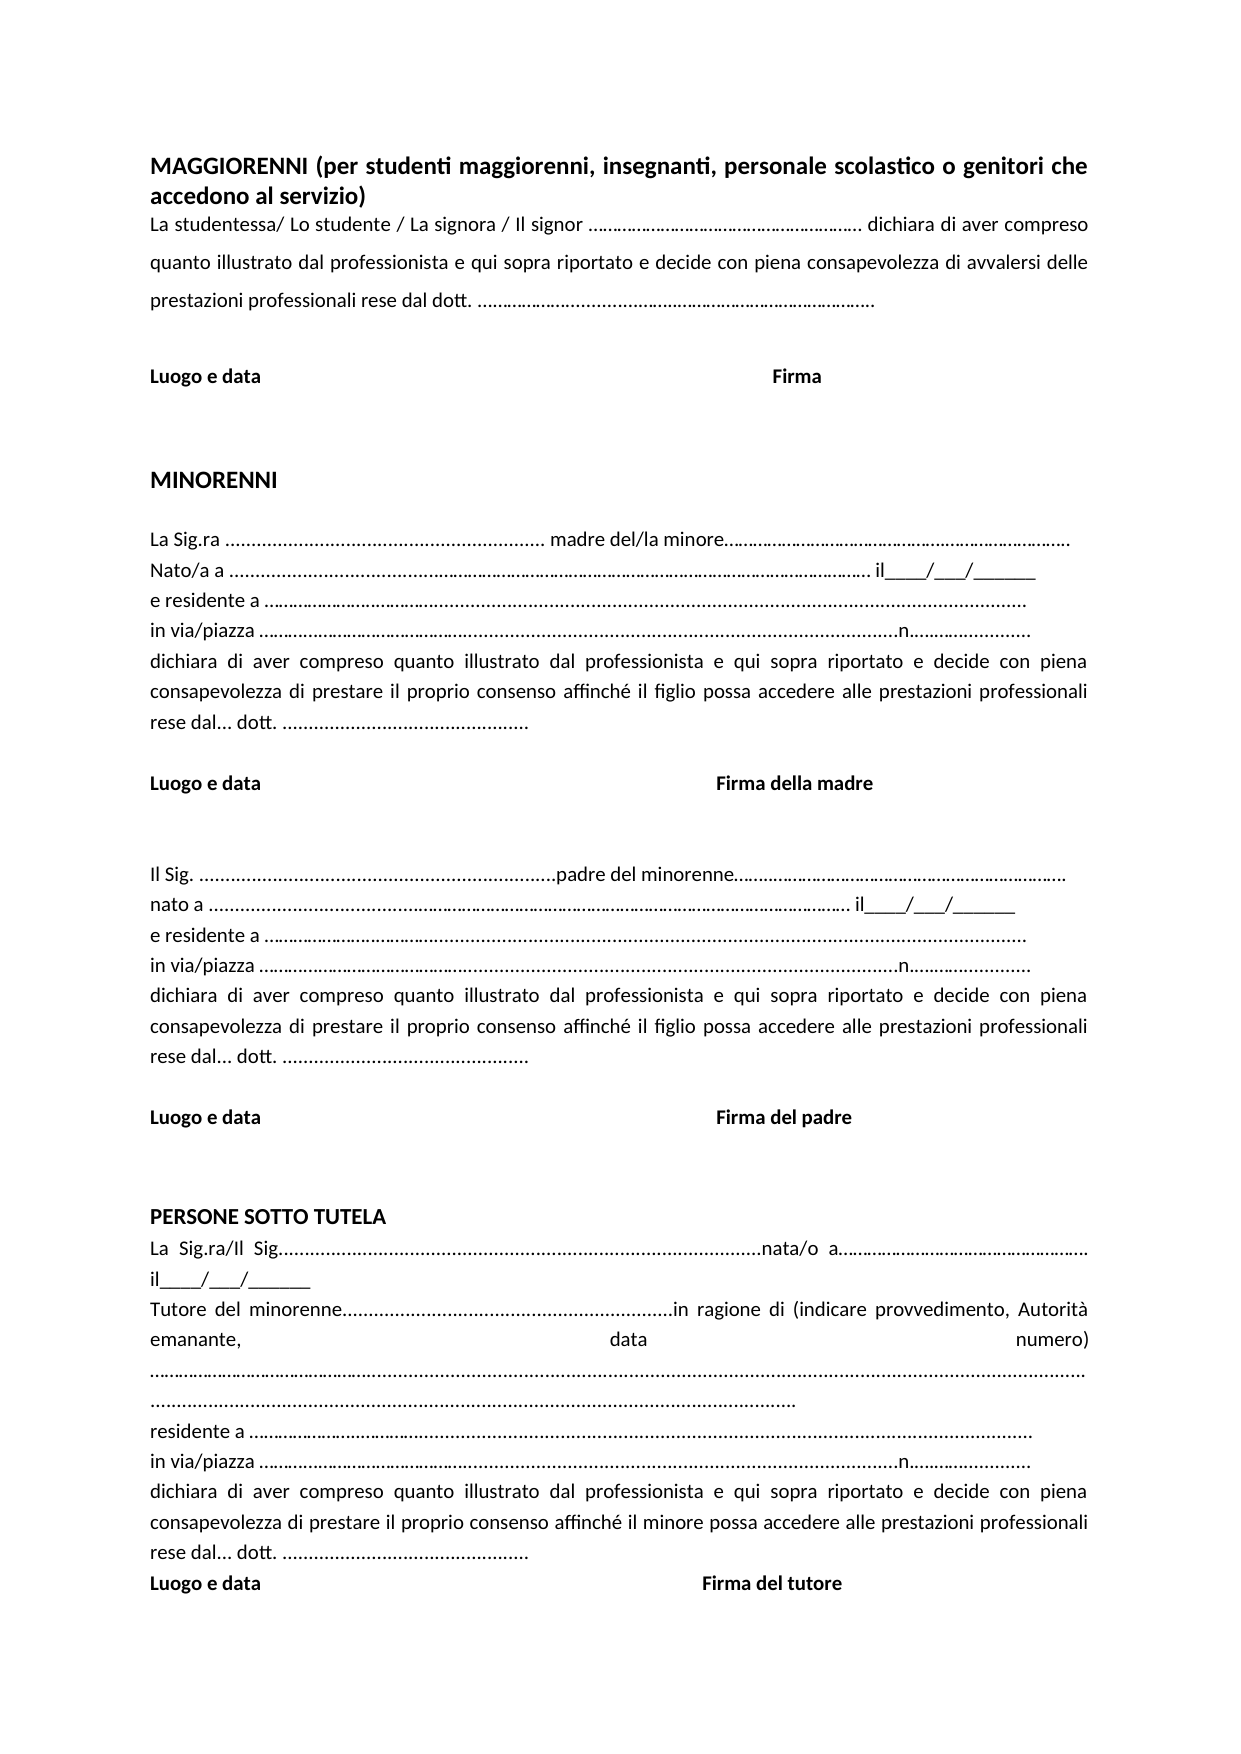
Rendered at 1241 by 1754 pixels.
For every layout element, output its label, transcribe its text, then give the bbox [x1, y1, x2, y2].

text PERSONE SOTTO TUTELA [150, 1202, 1089, 1230]
text Tutore del minorenne...............................................................in ragione di (indicare provvedimento, Autorità emanante, data numero) ……………………………………….................................................................................................................................................................................................................................................................... [150, 1296, 1089, 1413]
text Nato/a a ........................................……………………………………………………………………………… il____/___/______ [150, 557, 1089, 582]
text residente a …………………..…………..................................................................................................................... [150, 1418, 1089, 1443]
text La Sig.ra/Il Sig............................................................................................nata/o a……………………………………………. il____/___/______ [150, 1235, 1089, 1291]
text in via/piazza ………...…………………………...................................................................................n.….……............. [150, 952, 1089, 978]
text in via/piazza ………...…………………………...................................................................................n.….……............. [150, 618, 1089, 643]
text in via/piazza ………...…………………………...................................................................................n.….……............. [150, 1448, 1089, 1474]
text Luogo e data Firma [150, 363, 1089, 389]
text Il Sig. ....................................................................padre del minorenne……..……………………………………………………. [150, 861, 1089, 886]
text nato a ........................................……………………………………………………………………………… il____/___/______ [150, 891, 1089, 917]
text La Sig.ra ............................................................. madre del/la minore……………………………………….…………………….. [150, 526, 1089, 552]
text Luogo e data Firma del padre [150, 1104, 1089, 1130]
text dichiara di aver compreso quanto illustrato dal professionista e qui sopra riportato e decide con piena consapevolezza di prestare il proprio consenso affinché il figlio possa accedere alle prestazioni professionali rese dal... dott. ............................................... [150, 983, 1089, 1069]
text La studentessa/ Lo studente / La signora / Il signor ………………………………………………… dichiara di aver compreso quanto illustrato dal professionista e qui sopra riportato e decide con piena consapevolezza di avvalersi delle prestazioni professionali rese dal dott. ...……………..............……..………………………………….. [150, 211, 1089, 313]
text e residente a …………………..…………................................................................................................................. [150, 587, 1089, 613]
text MAGGIORENNI (per studenti maggiorenni, insegnanti, personale scolastico o genitori che accedono al servizio) [150, 150, 1089, 211]
text dichiara di aver compreso quanto illustrato dal professionista e qui sopra riportato e decide con piena consapevolezza di prestare il proprio consenso affinché il figlio possa accedere alle prestazioni professionali rese dal... dott. ............................................... [150, 648, 1089, 734]
text Luogo e data Firma del tutore [150, 1570, 1089, 1595]
text MINORENNI [150, 464, 1089, 494]
text e residente a …………………..…………................................................................................................................. [150, 922, 1089, 947]
text dichiara di aver compreso quanto illustrato dal professionista e qui sopra riportato e decide con piena consapevolezza di prestare il proprio consenso affinché il minore possa accedere alle prestazioni professionali rese dal... dott. ............................................... [150, 1479, 1089, 1565]
text Luogo e data Firma della madre [150, 770, 1089, 795]
